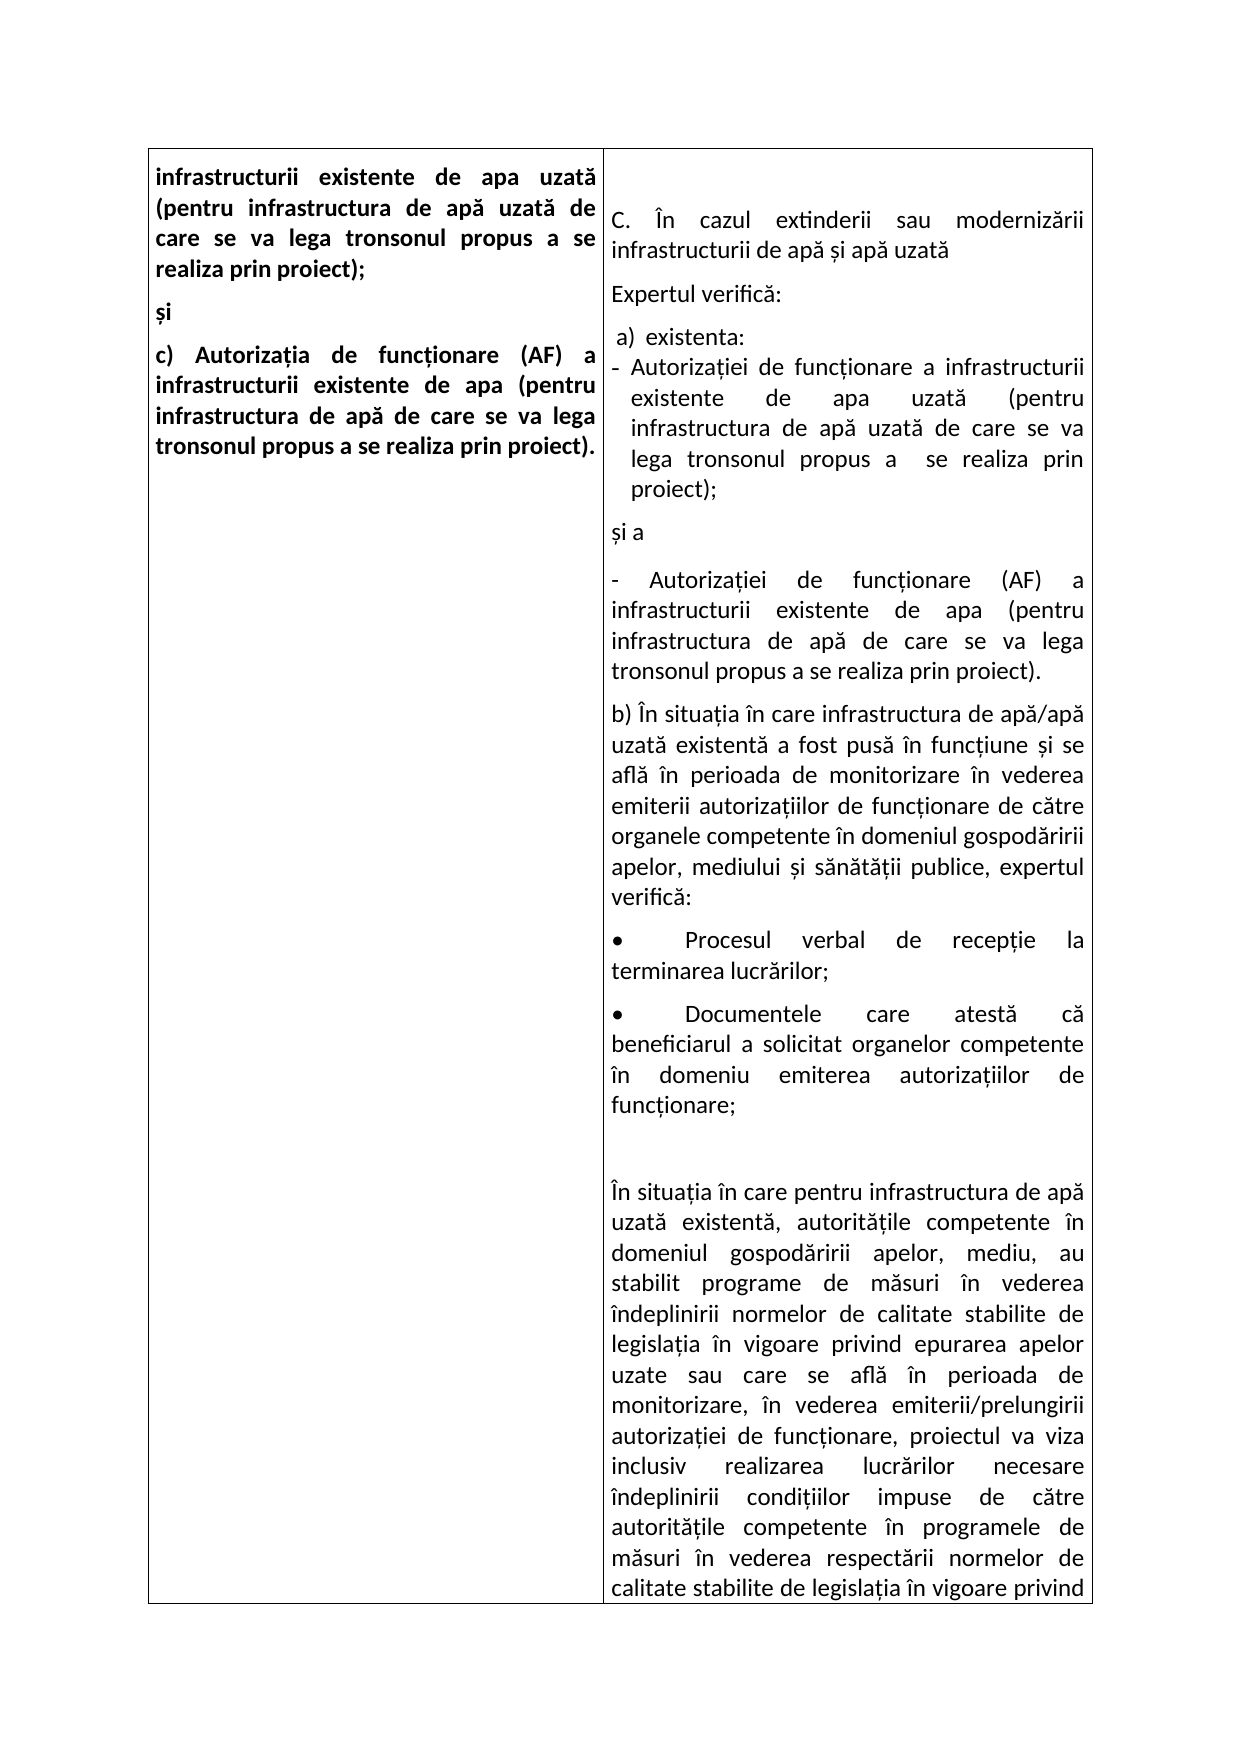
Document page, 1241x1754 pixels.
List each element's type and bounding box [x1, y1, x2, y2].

table_cell [149, 149, 603, 1603]
table_cell [604, 149, 1092, 1603]
